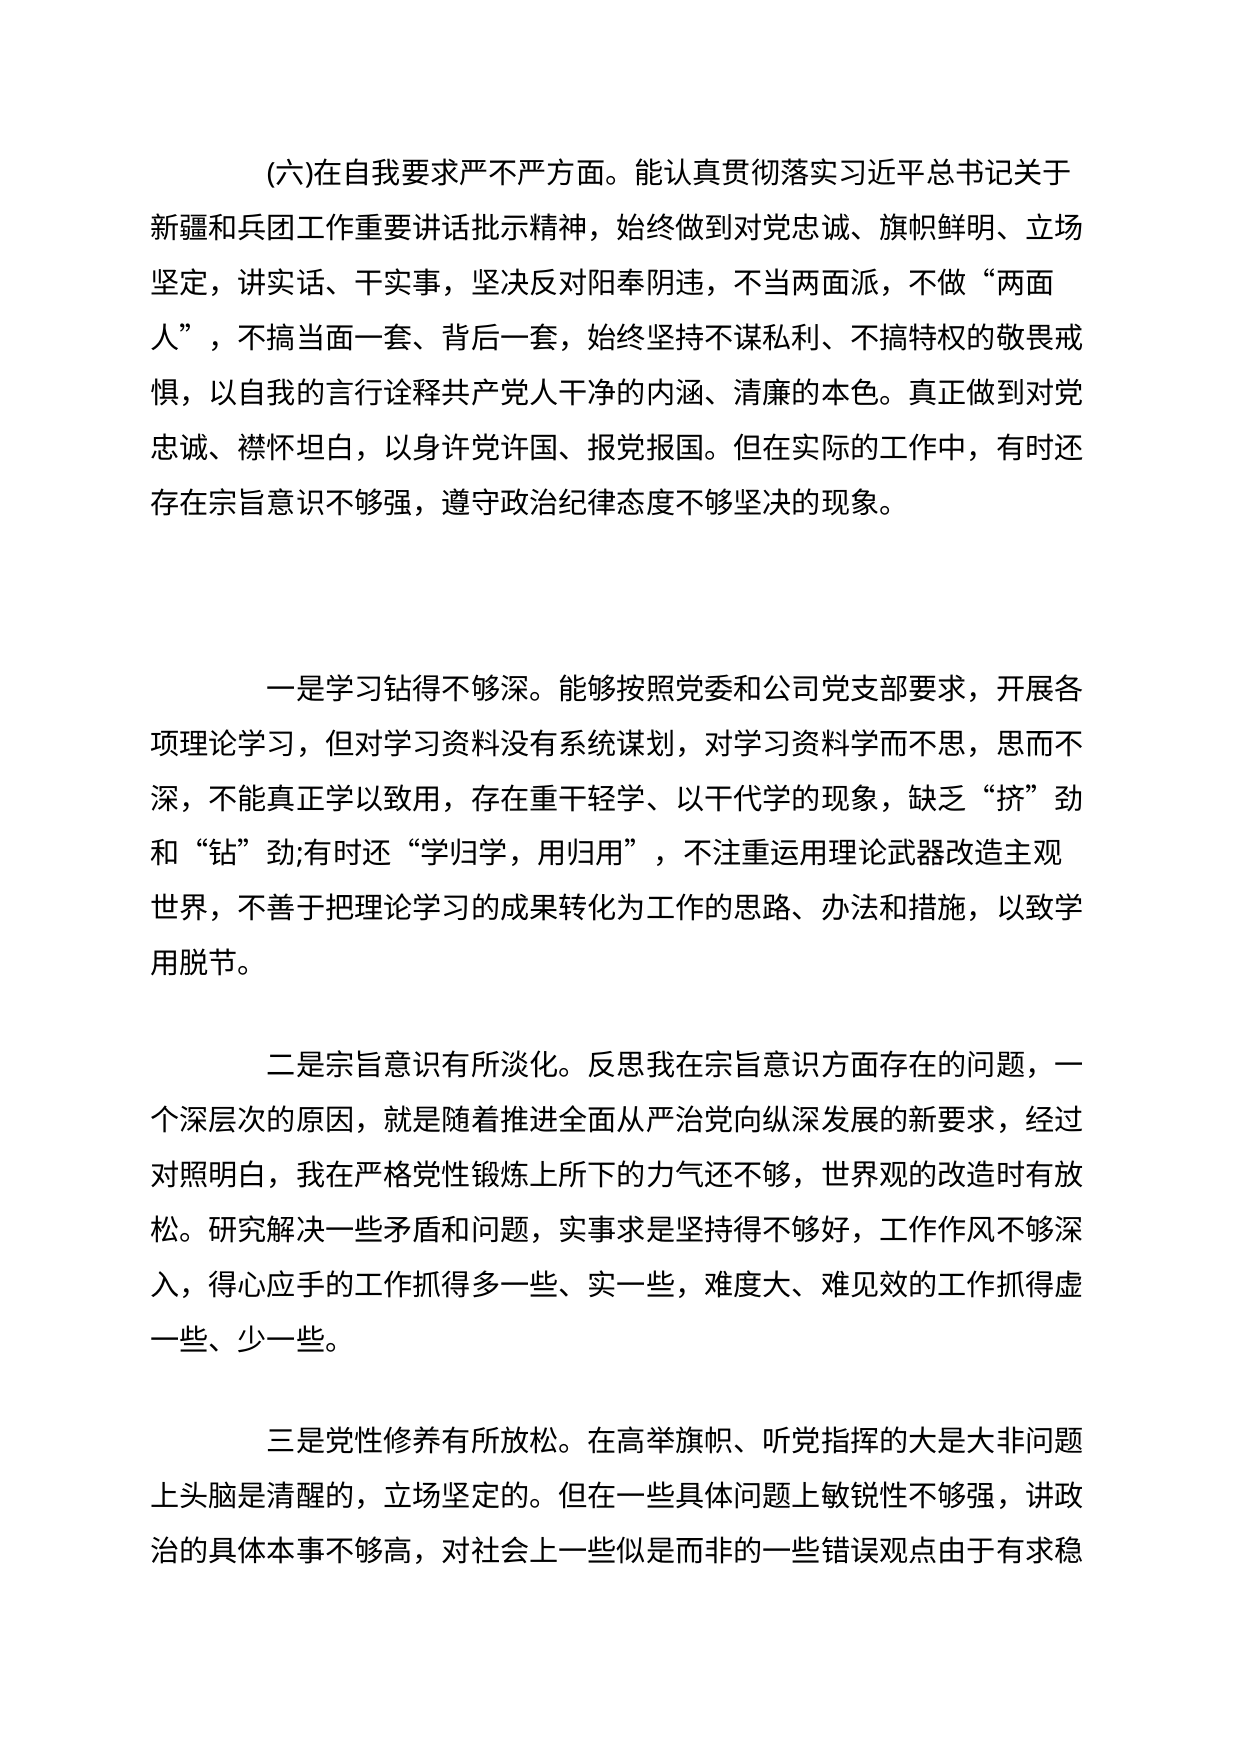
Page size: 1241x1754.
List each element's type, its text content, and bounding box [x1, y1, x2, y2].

text 二是宗旨意识有所淡化。反思我在宗旨意识方面存在的问题，一个深层次的原因，就是随着推进全面从严治党向纵深发展的新要求，经过对照明白，我在严格党性锻炼上所下的力气还不够，世界观的改造时有放松。研究解决一些矛盾和问题，实事求是坚持得不够好，工作作风不够深入，得心应手的工作抓得多一些、实一些，难度大、难见效的工作抓得虚一些、少一些。 [150, 1042, 1090, 1358]
text 一是学习钻得不够深。能够按照党委和公司党支部要求，开展各项理论学习，但对学习资料没有系统谋划，对学习资料学而不思，思而不深，不能真正学以致用，存在重干轻学、以干代学的现象，缺乏“挤”劲和“钻”劲;有时还“学归学，用归用”，不注重运用理论武器改造主观世界，不善于把理论学习的成果转化为工作的思路、办法和措施，以致学用脱节。 [150, 665, 1090, 982]
text (六)在自我要求严不严方面。能认真贯彻落实习近平总书记关于新疆和兵团工作重要讲话批示精神，始终做到对党忠诚、旗帜鲜明、立场坚定，讲实话、干实事，坚决反对阳奉阴违，不当两面派，不做“两面人”，不搞当面一套、背后一套，始终坚持不谋私利、不搞特权的敬畏戒惧，以自我的言行诠释共产党人干净的内涵、清廉的本色。真正做到对党忠诚、襟怀坦白，以身许党许国、报党报国。但在实际的工作中，有时还存在宗旨意识不够强，遵守政治纪律态度不够坚决的现象。 [150, 150, 1090, 522]
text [150, 1418, 1090, 1570]
